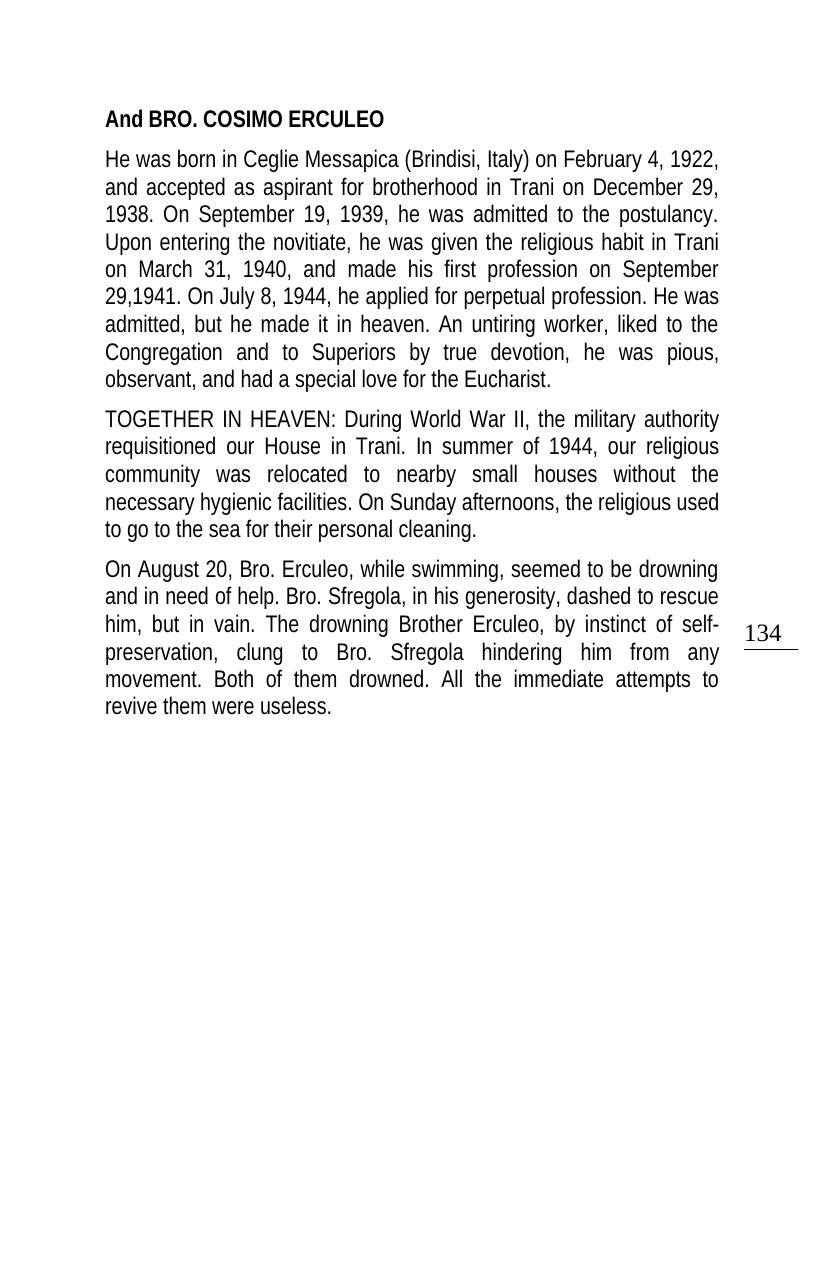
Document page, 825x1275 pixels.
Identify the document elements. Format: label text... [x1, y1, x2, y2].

text On August 20, Bro. Erculeo, while swimming, seemed to be drowning and in need of help. Bro. Sfregola, in his generosity, dashed to rescue him, but in vain. The drowning Brother Erculeo, by instinct of self-preservation, clung to Bro. Sfregola hindering him from any movement. Both of them drowned. All the immediate attempts to revive them were useless. [105, 555, 720, 720]
text He was born in Ceglie Messapica (Brindisi, Italy) on February 4, 1922, and accepted as aspirant for brotherhood in Trani on December 29, 1938. On September 19, 1939, he was admitted to the postulancy. Upon entering the novitiate, he was given the religious habit in Trani on March 31, 1940, and made his first profession on September 29,1941. On July 8, 1944, he applied for perpetual profession. He was admitted, but he made it in heaven. An untiring worker, liked to the Congregation and to Superiors by true devotion, he was pious, observant, and had a special love for the Eucharist. [105, 145, 720, 392]
text And BRO. COSIMO ERCULEO [105, 105, 720, 132]
text TOGETHER IN HEAVEN: During World War II, the military authority requisitioned our House in Trani. In summer of 1944, our religious community was relocated to nearby small houses without the necessary hygienic facilities. On Sunday afternoons, the religious used to go to the sea for their personal cleaning. [105, 405, 720, 542]
